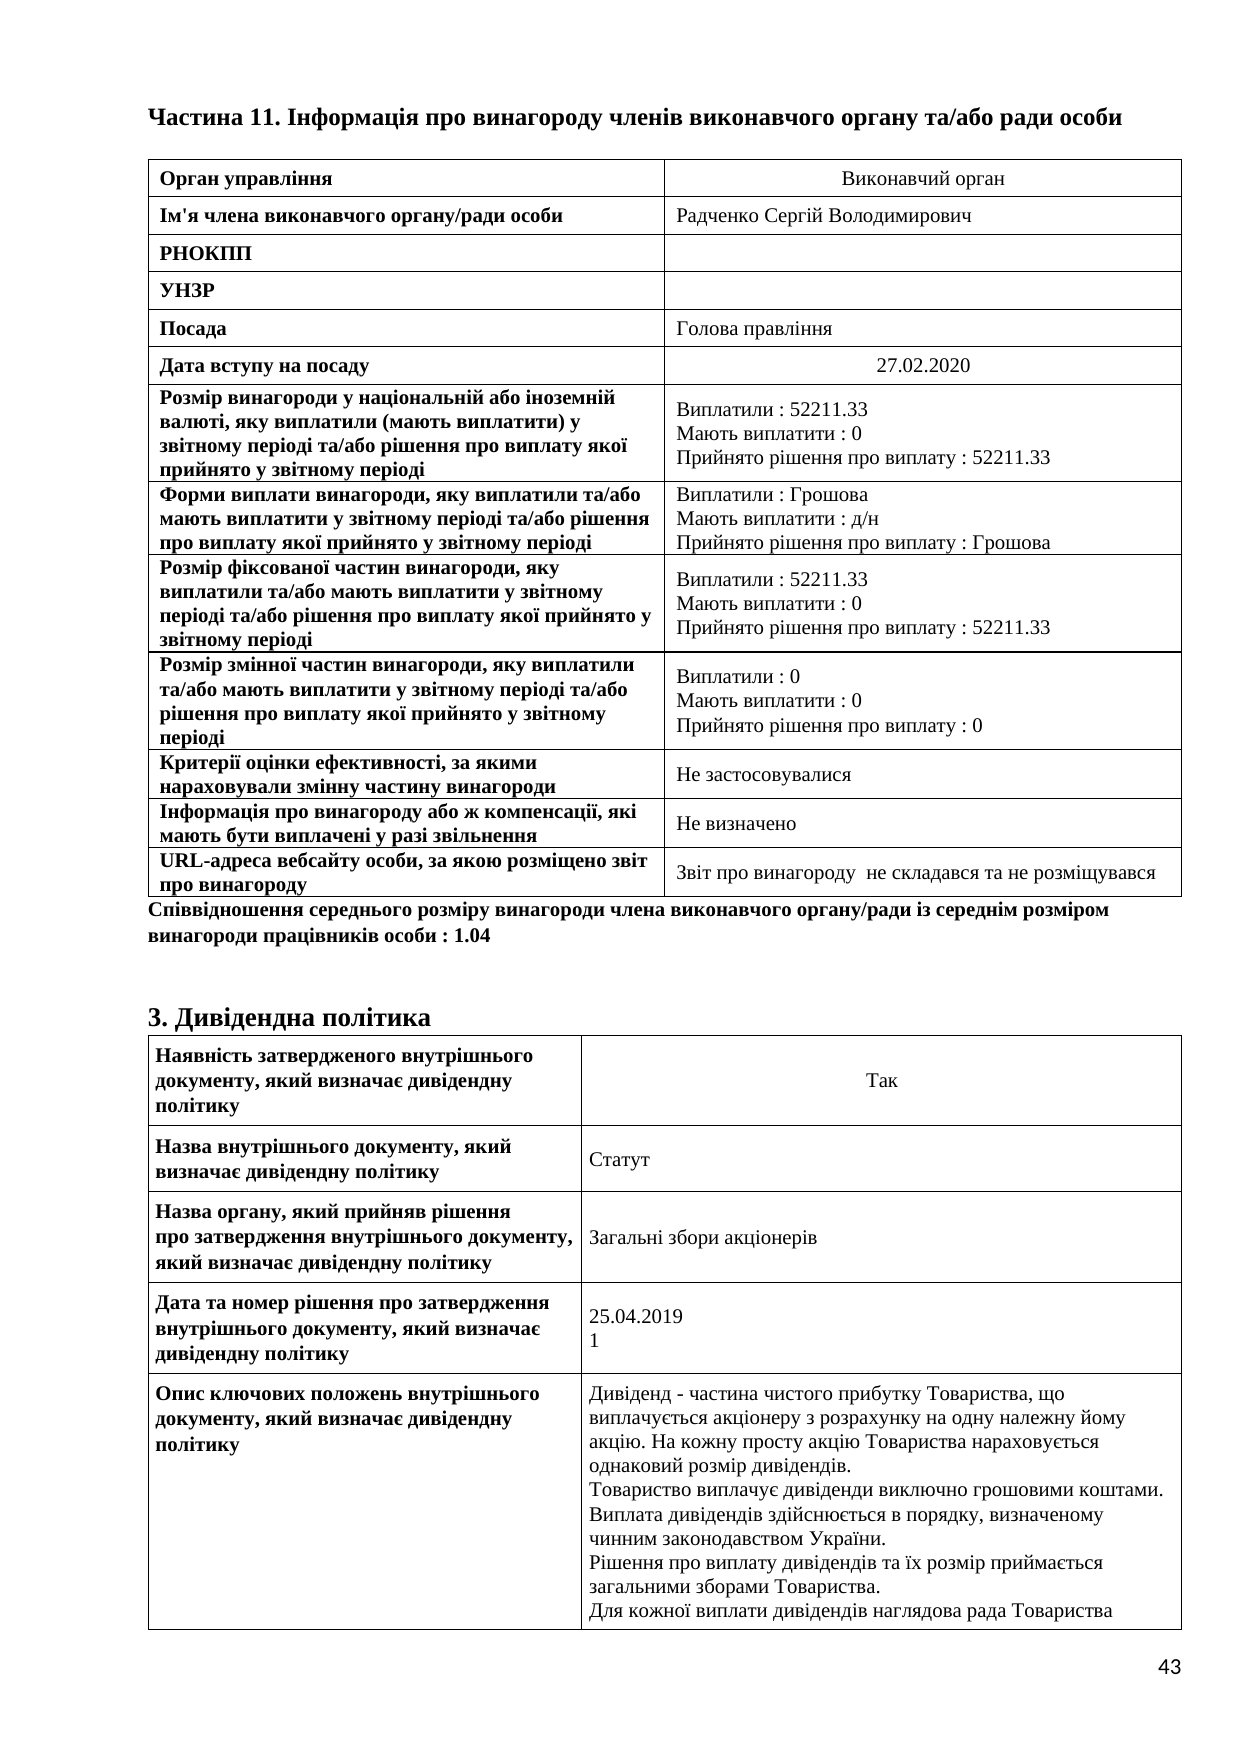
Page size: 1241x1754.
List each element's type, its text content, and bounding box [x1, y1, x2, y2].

table_header Виконавчий орган [665, 160, 1181, 196]
table_cell Радченко Сергій Володимирович [665, 197, 1181, 233]
table_cell Інформація про винагороду або ж компенсації, які мають бути виплачені у разі звільнення [149, 799, 664, 847]
table_cell Ім'я члена виконавчого органу/ради особи [149, 197, 664, 233]
table_cell РНОКПП [149, 235, 664, 271]
table_cell Розмір змінної частин винагороди, яку виплатили та/або мають виплатити у звітному періоді та/або рішення про виплату якої прийнято у звітному періоді [149, 653, 664, 749]
table_cell 25.04.2019 1 [582, 1283, 1181, 1373]
table_cell Статут [582, 1126, 1181, 1191]
table_cell 27.02.2020 [665, 347, 1181, 383]
table_cell Голова правління [665, 310, 1181, 346]
table_cell Форми виплати винагороди, яку виплатили та/або мають виплатити у звітному періоді та/або рішення про виплату якої прийнято у звітному періоді [149, 482, 664, 554]
table_cell [665, 272, 1181, 308]
text 3. Дивідендна політика [148, 1001, 1181, 1032]
table_cell УНЗР [149, 272, 664, 308]
table_header Наявність затвердженого внутрішнього документу, який визначає дивідендну політику [149, 1036, 581, 1125]
table_cell Дата та номер рішення про затвердження внутрішнього документу, який визначає дивідендну політику [149, 1283, 581, 1373]
table_cell [665, 235, 1181, 271]
table_cell Дата вступу на посаду [149, 347, 664, 383]
table_cell Виплатили : 52211.33 Мають виплатити : 0 Прийнято рішення про виплату : 52211.33 [665, 385, 1181, 481]
table_cell Загальні збори акціонерів [582, 1192, 1181, 1282]
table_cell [149, 1374, 581, 1629]
table_cell Виплатили : 0 Мають виплатити : 0 Прийнято рішення про виплату : 0 [665, 653, 1181, 749]
table_cell Посада [149, 310, 664, 346]
text Співвідношення середнього розміру винагороди члена виконавчого органу/ради із середнім розміром винагороди працівників особи : 1.04 [148, 897, 1181, 947]
table_cell Виплатили : 52211.33 Мають виплатити : 0 Прийнято рішення про виплату : 52211.33 [665, 555, 1181, 651]
table_cell Не визначено [665, 799, 1181, 847]
table_cell Розмір винагороди у національній або іноземній валюті, яку виплатили (мають виплатити) у звітному періоді та/або рішення про виплату якої прийнято у звітному періоді [149, 385, 664, 481]
table_cell Розмір фіксованої частин винагороди, яку виплатили та/або мають виплатити у звітному періоді та/або рішення про виплату якої прийнято у звітному періоді [149, 555, 664, 651]
table_cell Назва внутрішнього документу, який визначає дивідендну політику [149, 1126, 581, 1191]
table_cell Критерії оцінки ефективності, за якими нараховували змінну частину винагороди [149, 750, 664, 798]
table_header Так [582, 1036, 1181, 1125]
table_cell URL-адреса вебсайту особи, за якою розміщено звіт про винагороду [149, 848, 664, 896]
table_cell Не застосовувалися [665, 750, 1181, 798]
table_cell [582, 1374, 1181, 1629]
table_cell Виплатили : Грошова Мають виплатити : д/н Прийнято рішення про виплату : Грошова [665, 482, 1181, 554]
table_header Орган управління [149, 160, 664, 196]
table_cell Звіт про винагороду не складався та не розміщувався [665, 848, 1181, 896]
table_cell Назва органу, який прийняв рішення про затвердження внутрішнього документу, який визначає дивідендну політику [149, 1192, 581, 1282]
text Частина 11. Інформація про винагороду членів виконавчого органу та/або ради особи [148, 102, 1181, 131]
